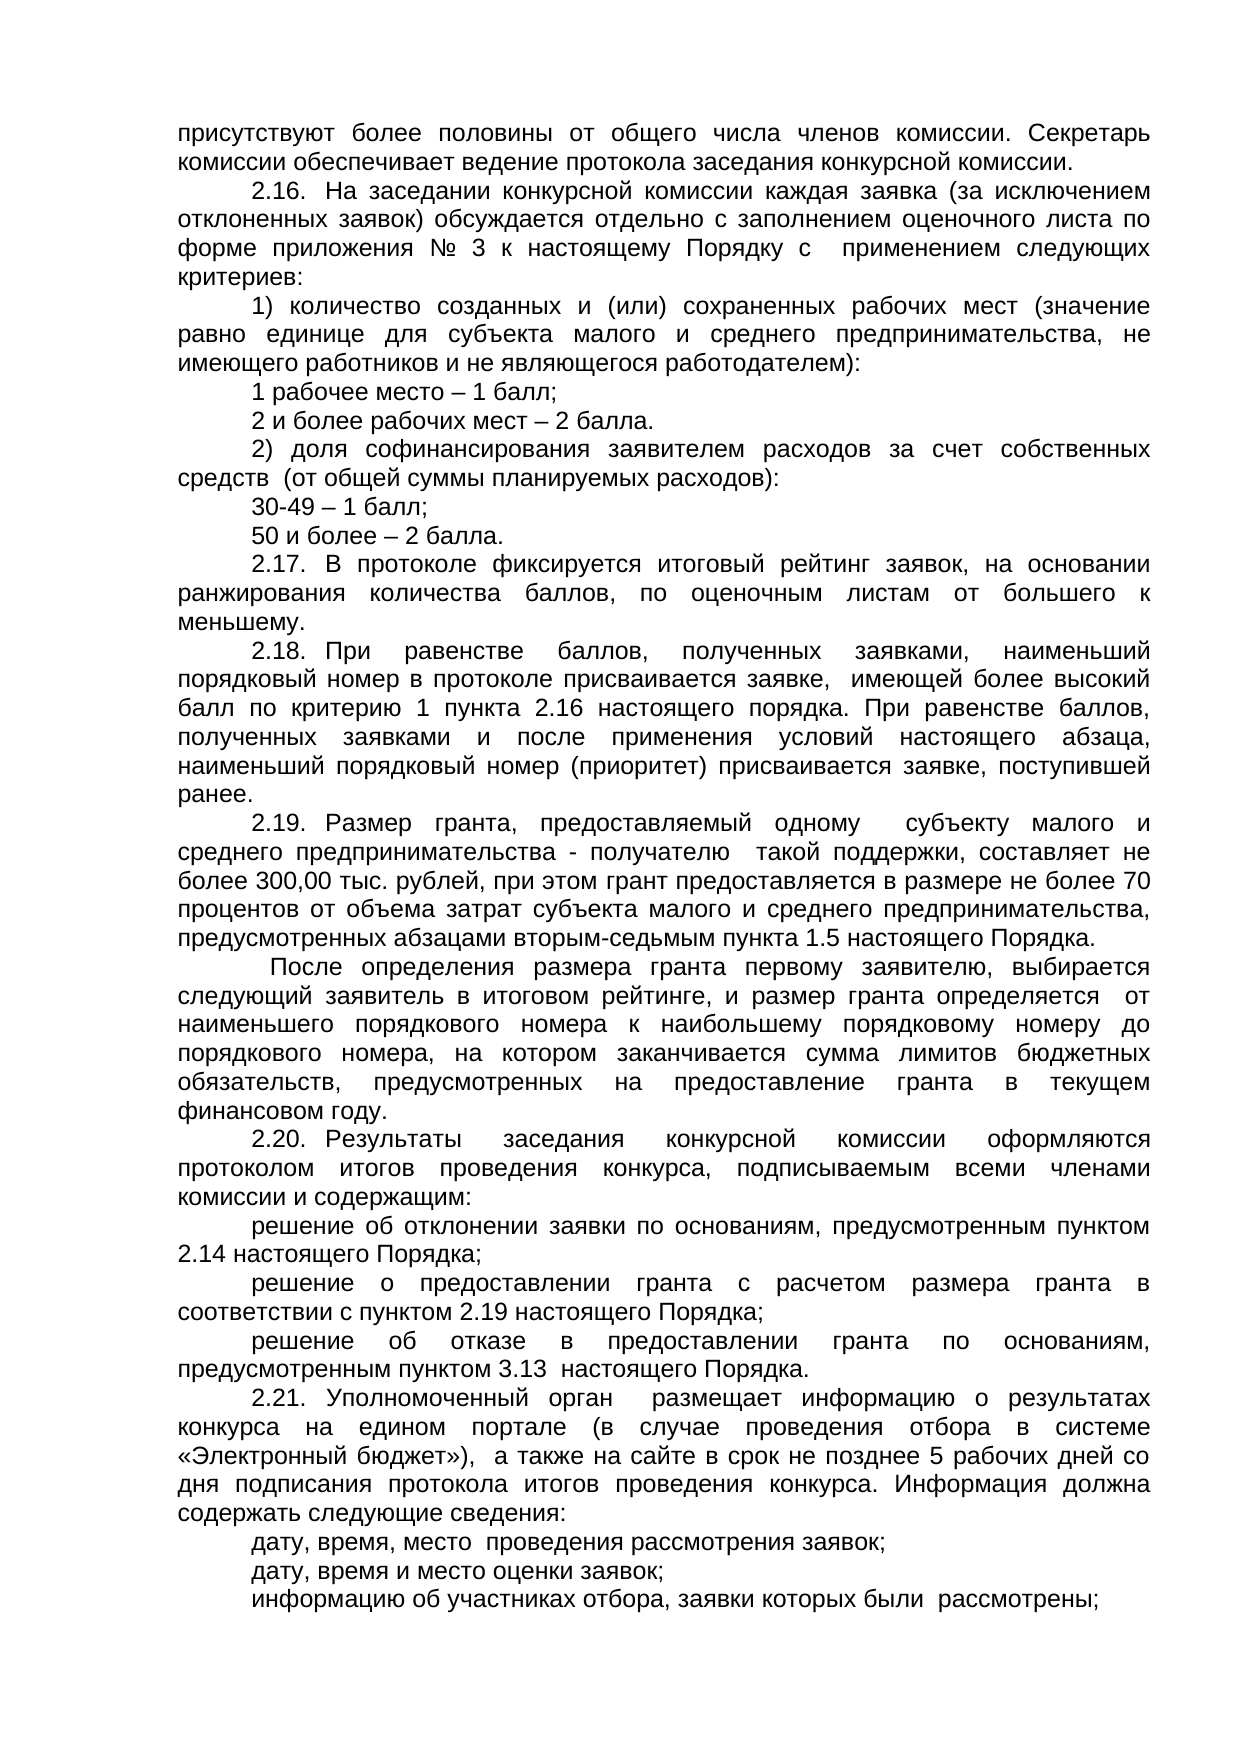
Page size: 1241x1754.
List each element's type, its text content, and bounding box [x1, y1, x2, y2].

text 2) доля софинансирования заявителем расходов за счет собственных средств (от общей суммы планируемых расходов): [177, 434, 1152, 492]
text решение о предоставлении гранта с расчетом размера гранта в соответствии с пунктом 2.19 настоящего Порядка; [177, 1268, 1152, 1326]
text 2.17. В протоколе фиксируется итоговый рейтинг заявок, на основании ранжирования количества баллов, по оценочным листам от большего к меньшему. [177, 549, 1152, 636]
text 50 и более – 2 балла. [177, 521, 1152, 549]
text После определения размера гранта первому заявителю, выбирается следующий заявитель в итоговом рейтинге, и размер гранта определяется от наименьшего порядкового номера к наибольшему порядковому номеру до порядкового номера, на котором заканчивается сумма лимитов бюджетных обязательств, предусмотренных на предоставление гранта в текущем финансовом году. [177, 952, 1152, 1124]
text 1 рабочее место – 1 балл; [177, 377, 1152, 406]
text 2 и более рабочих мест – 2 балла. [177, 406, 1152, 434]
text 2.20. Результаты заседания конкурсной комиссии оформляются протоколом итогов проведения конкурса, подписываемым всеми членами комиссии и содержащим: [177, 1124, 1152, 1211]
text решение об отказе в предоставлении гранта по основаниям, предусмотренным пунктом 3.13 настоящего Порядка. [177, 1326, 1152, 1383]
text 2.16. На заседании конкурсной комиссии каждая заявка (за исключением отклоненных заявок) обсуждается отдельно с заполнением оценочного листа по форме приложения № 3 к настоящему Порядку с применением следующих критериев: [177, 176, 1152, 291]
text дату, время и место оценки заявок; [177, 1556, 1152, 1584]
text 2.18. При равенстве баллов, полученных заявками, наименьший порядковый номер в протоколе присваивается заявке, имеющей более высокий балл по критерию 1 пункта 2.16 настоящего порядка. При равенстве баллов, полученных заявками и после применения условий настоящего абзаца, наименьший порядковый номер (приоритет) присваивается заявке, поступившей ранее. [177, 636, 1152, 808]
text дату, время, место проведения рассмотрения заявок; [177, 1527, 1152, 1556]
text 2.19. Размер гранта, предоставляемый одному субъекту малого и среднего предпринимательства - получателю такой поддержки, составляет не более 300,00 тыс. рублей, при этом грант предоставляется в размере не более 70 процентов от объема затрат субъекта малого и среднего предпринимательства, предусмотренных абзацами вторым-седьмым пункта 1.5 настоящего Порядка. [177, 808, 1152, 952]
text решение об отклонении заявки по основаниям, предусмотренным пунктом 2.14 настоящего Порядка; [177, 1211, 1152, 1268]
text информацию об участниках отбора, заявки которых были рассмотрены; [177, 1584, 1152, 1613]
text 1) количество созданных и (или) сохраненных рабочих мест (значение равно единице для субъекта малого и среднего предпринимательства, не имеющего работников и не являющегося работодателем): [177, 291, 1152, 377]
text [177, 118, 1152, 176]
text 30-49 – 1 балл; [177, 492, 1152, 521]
text 2.21. Уполномоченный орган размещает информацию о результатах конкурса на едином портале (в случае проведения отбора в системе «Электронный бюджет»), а также на сайте в срок не позднее 5 рабочих дней со дня подписания протокола итогов проведения конкурса. Информация должна содержать следующие сведения: [177, 1383, 1152, 1527]
